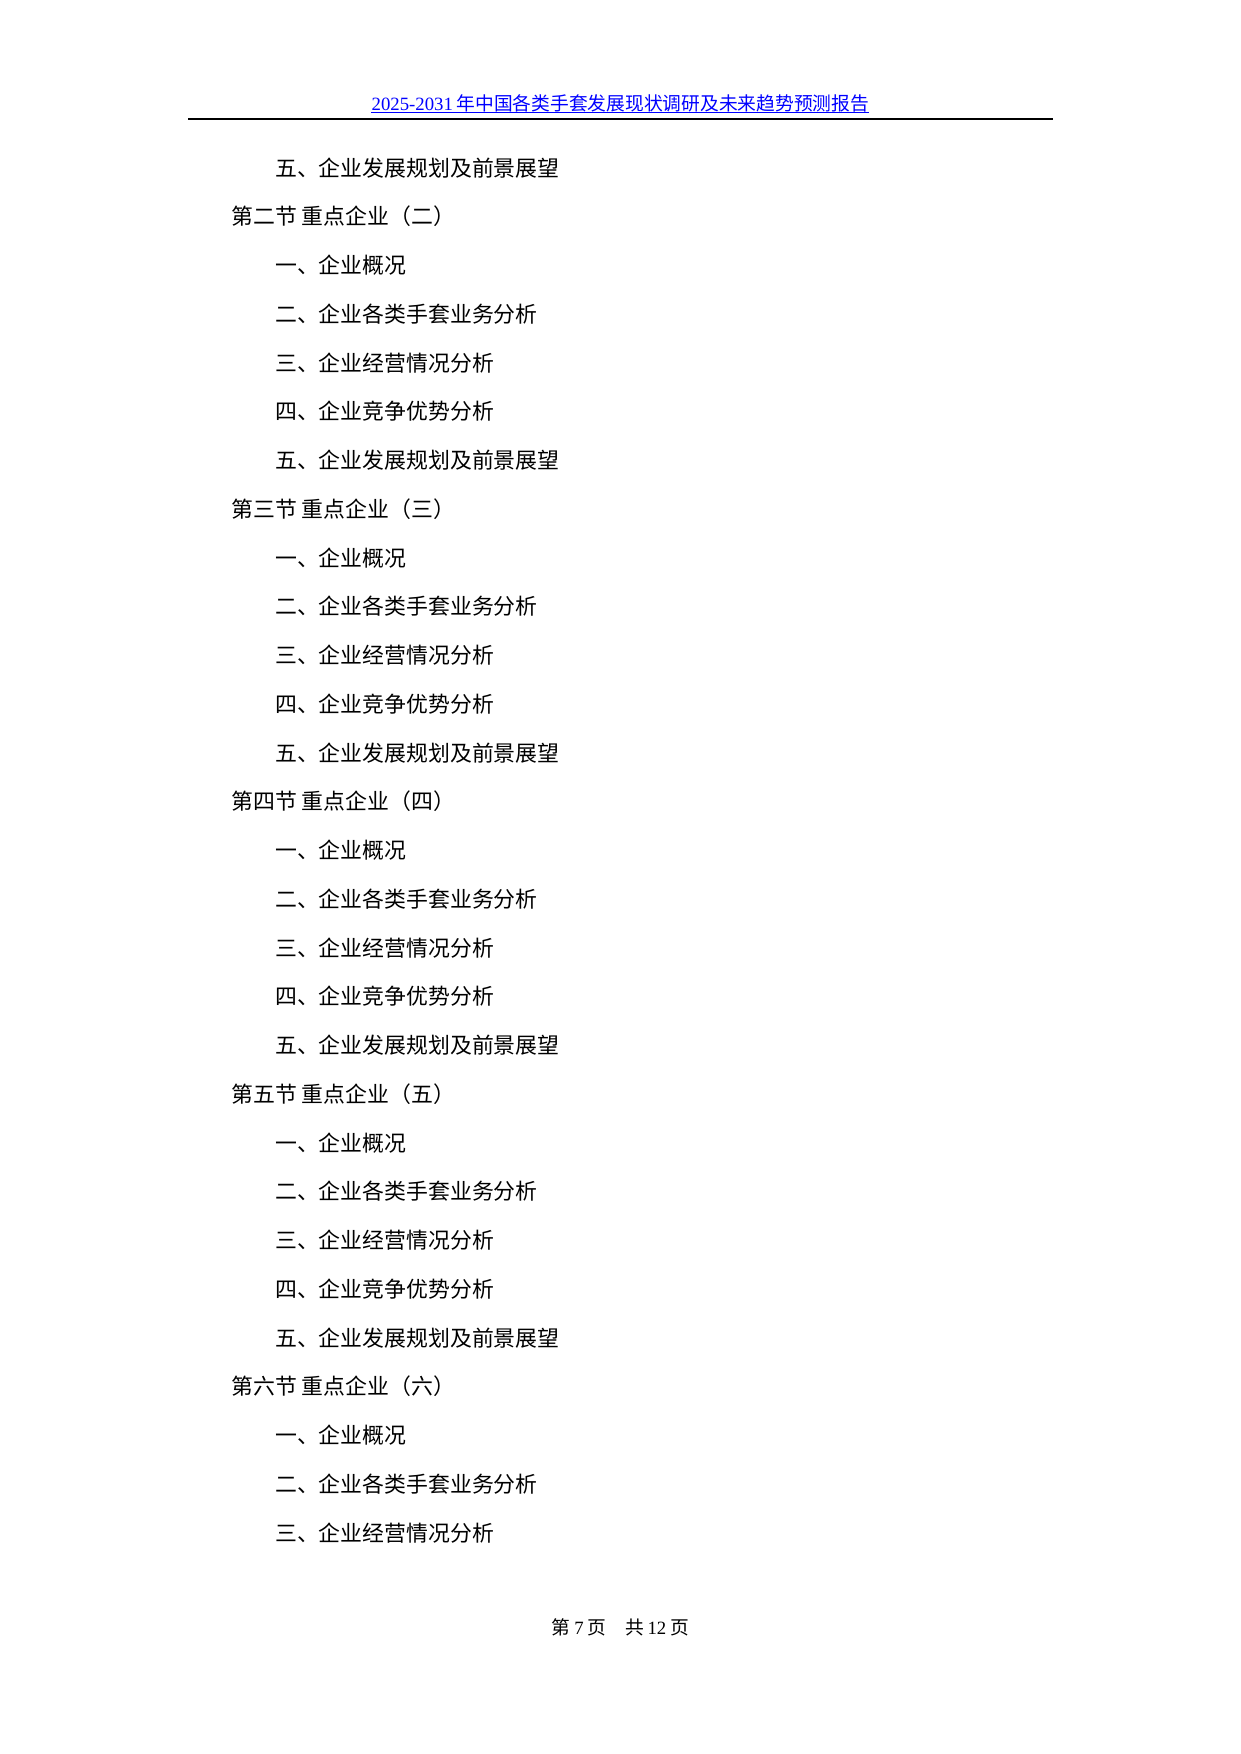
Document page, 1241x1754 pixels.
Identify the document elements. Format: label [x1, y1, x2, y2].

text [187, 150, 1053, 1548]
